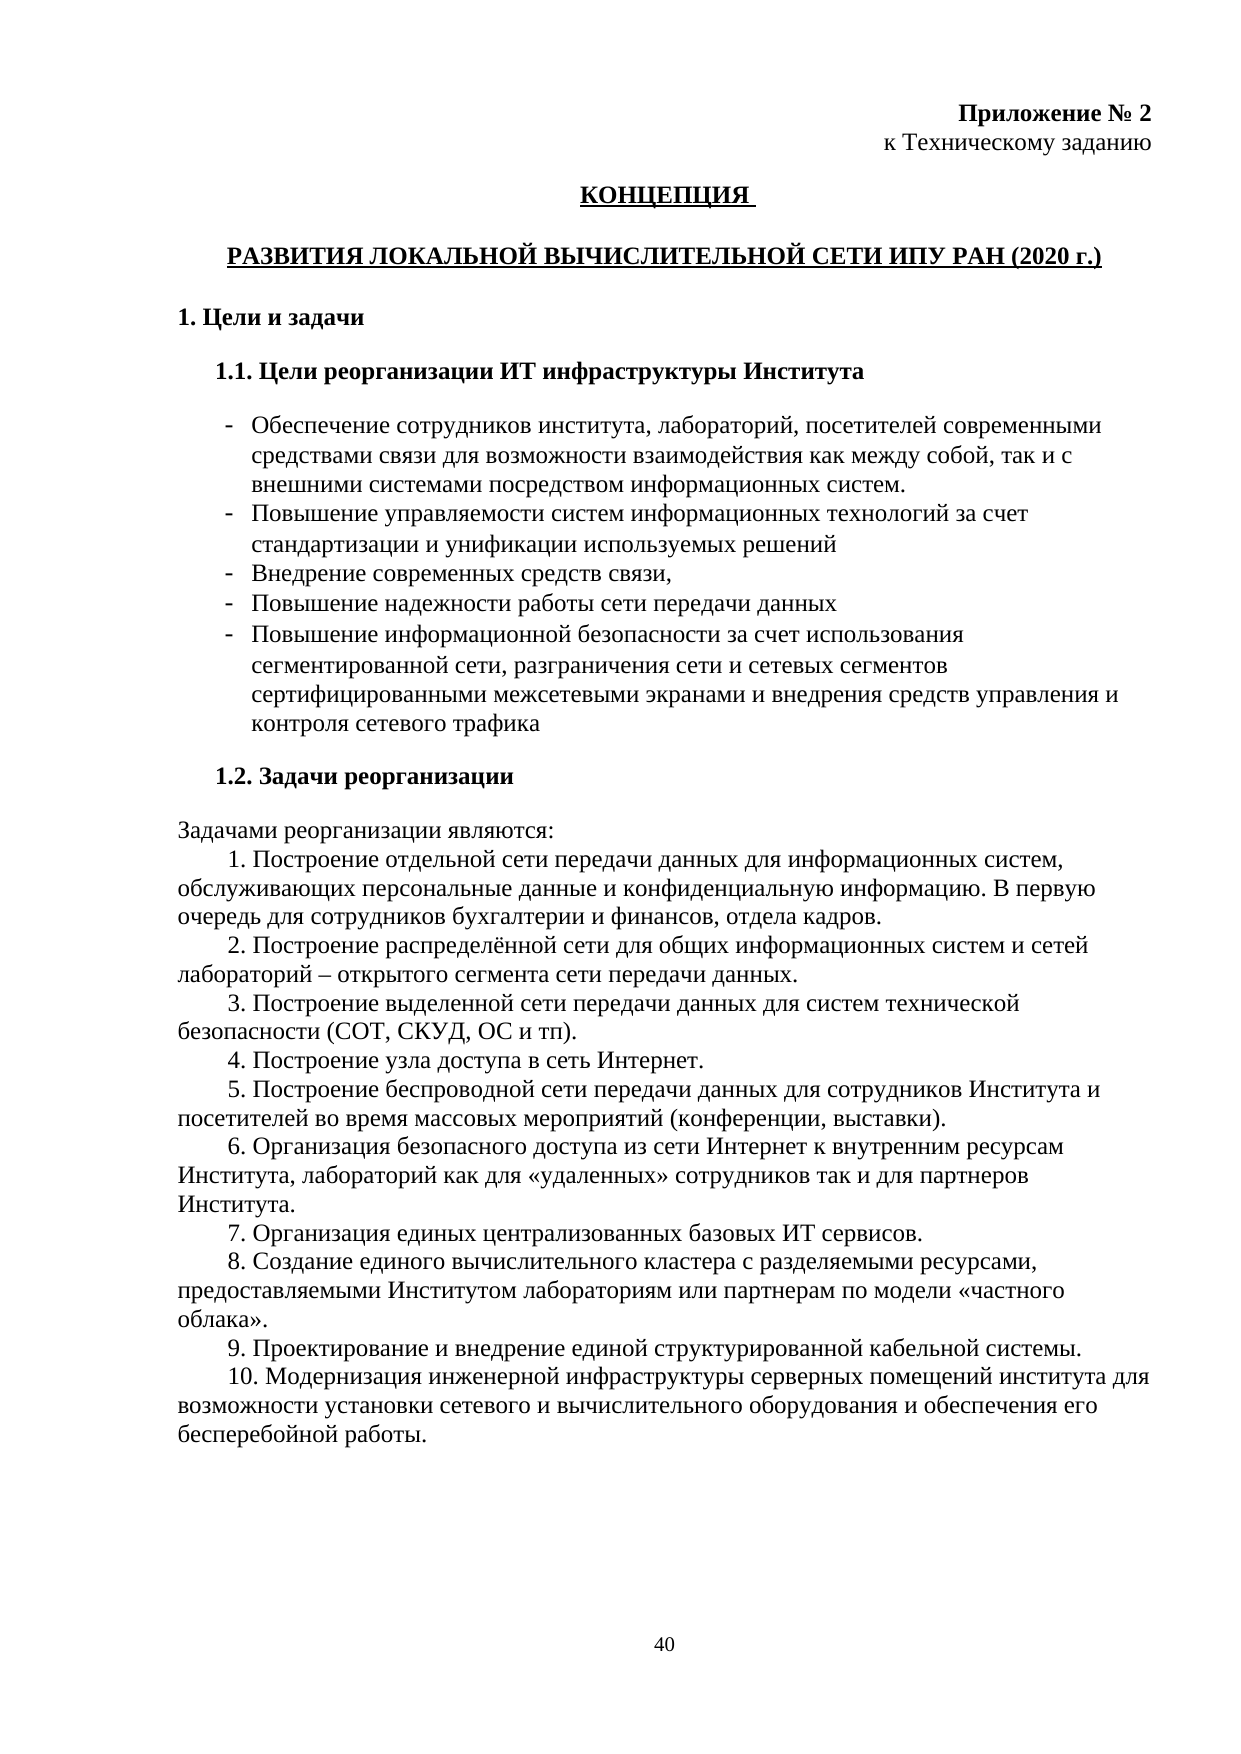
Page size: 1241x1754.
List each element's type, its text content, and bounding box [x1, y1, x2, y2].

text Внедрение современных средств связи, [221, 558, 1152, 588]
text Построение отдельной сети передачи данных для информационных систем, обслуживающих персональные данные и конфиденциальную информацию. В первую очередь для сотрудников бухгалтерии и финансов, отдела кадров. [177, 844, 1152, 930]
text Построение выделенной сети передачи данных для систем технической безопасности (СОТ, СКУД, ОС и тп). [177, 988, 1152, 1045]
text Построение узла доступа в сеть Интернет. [177, 1045, 1152, 1074]
text к Техническому заданию [813, 127, 1152, 155]
text Повышение управляемости систем информационных технологий за счет стандартизации и унификации используемых решений [221, 498, 1152, 558]
text Цели и задачи [177, 302, 1152, 331]
text Цели реорганизации ИТ инфраструктуры Института [215, 356, 1152, 385]
text Построение беспроводной сети передачи данных для сотрудников Института и посетителей во время массовых мероприятий (конференции, выставки). [177, 1074, 1152, 1131]
text Задачи реорганизации [215, 761, 1152, 790]
list КОНЦЕПЦИЯ [177, 180, 1152, 209]
text Организация безопасного доступа из сети Интернет к внутренним ресурсам Института, лабораторий как для «удаленных» сотрудников так и для партнеров Института. [177, 1131, 1152, 1218]
list РАЗВИТИЯ ЛОКАЛЬНОЙ ВЫЧИСЛИТЕЛЬНОЙ СЕТИ ИПУ РАН (2020 г.) [177, 241, 1152, 270]
text Организация единых централизованных базовых ИТ сервисов. [177, 1218, 1152, 1246]
text Создание единого вычислительного кластера с разделяемыми ресурсами, предоставляемыми Институтом лабораториям или партнерам по модели «частного облака». [177, 1246, 1152, 1333]
text Задачами реорганизации являются: [177, 815, 1152, 844]
text Обеспечение сотрудников института, лабораторий, посетителей современными средствами связи для возможности взаимодействия как между собой, так и с внешними системами посредством информационных систем. [221, 410, 1152, 498]
text Повышение информационной безопасности за счет использования сегментированной сети, разграничения сети и сетевых сегментов сертифицированными межсетевыми экранами и внедрения средств управления и контроля сетевого трафика [221, 619, 1152, 736]
text Модернизация инженерной инфраструктуры серверных помещений института для возможности установки сетевого и вычислительного оборудования и обеспечения его бесперебойной работы. [177, 1361, 1152, 1448]
text Построение распределённой сети для общих информационных систем и сетей лабораторий – открытого сегмента сети передачи данных. [177, 930, 1152, 988]
text Повышение надежности работы сети передачи данных [221, 588, 1152, 619]
text Проектирование и внедрение единой структурированной кабельной системы. [177, 1333, 1152, 1361]
text Приложение № 2 [177, 98, 1152, 127]
